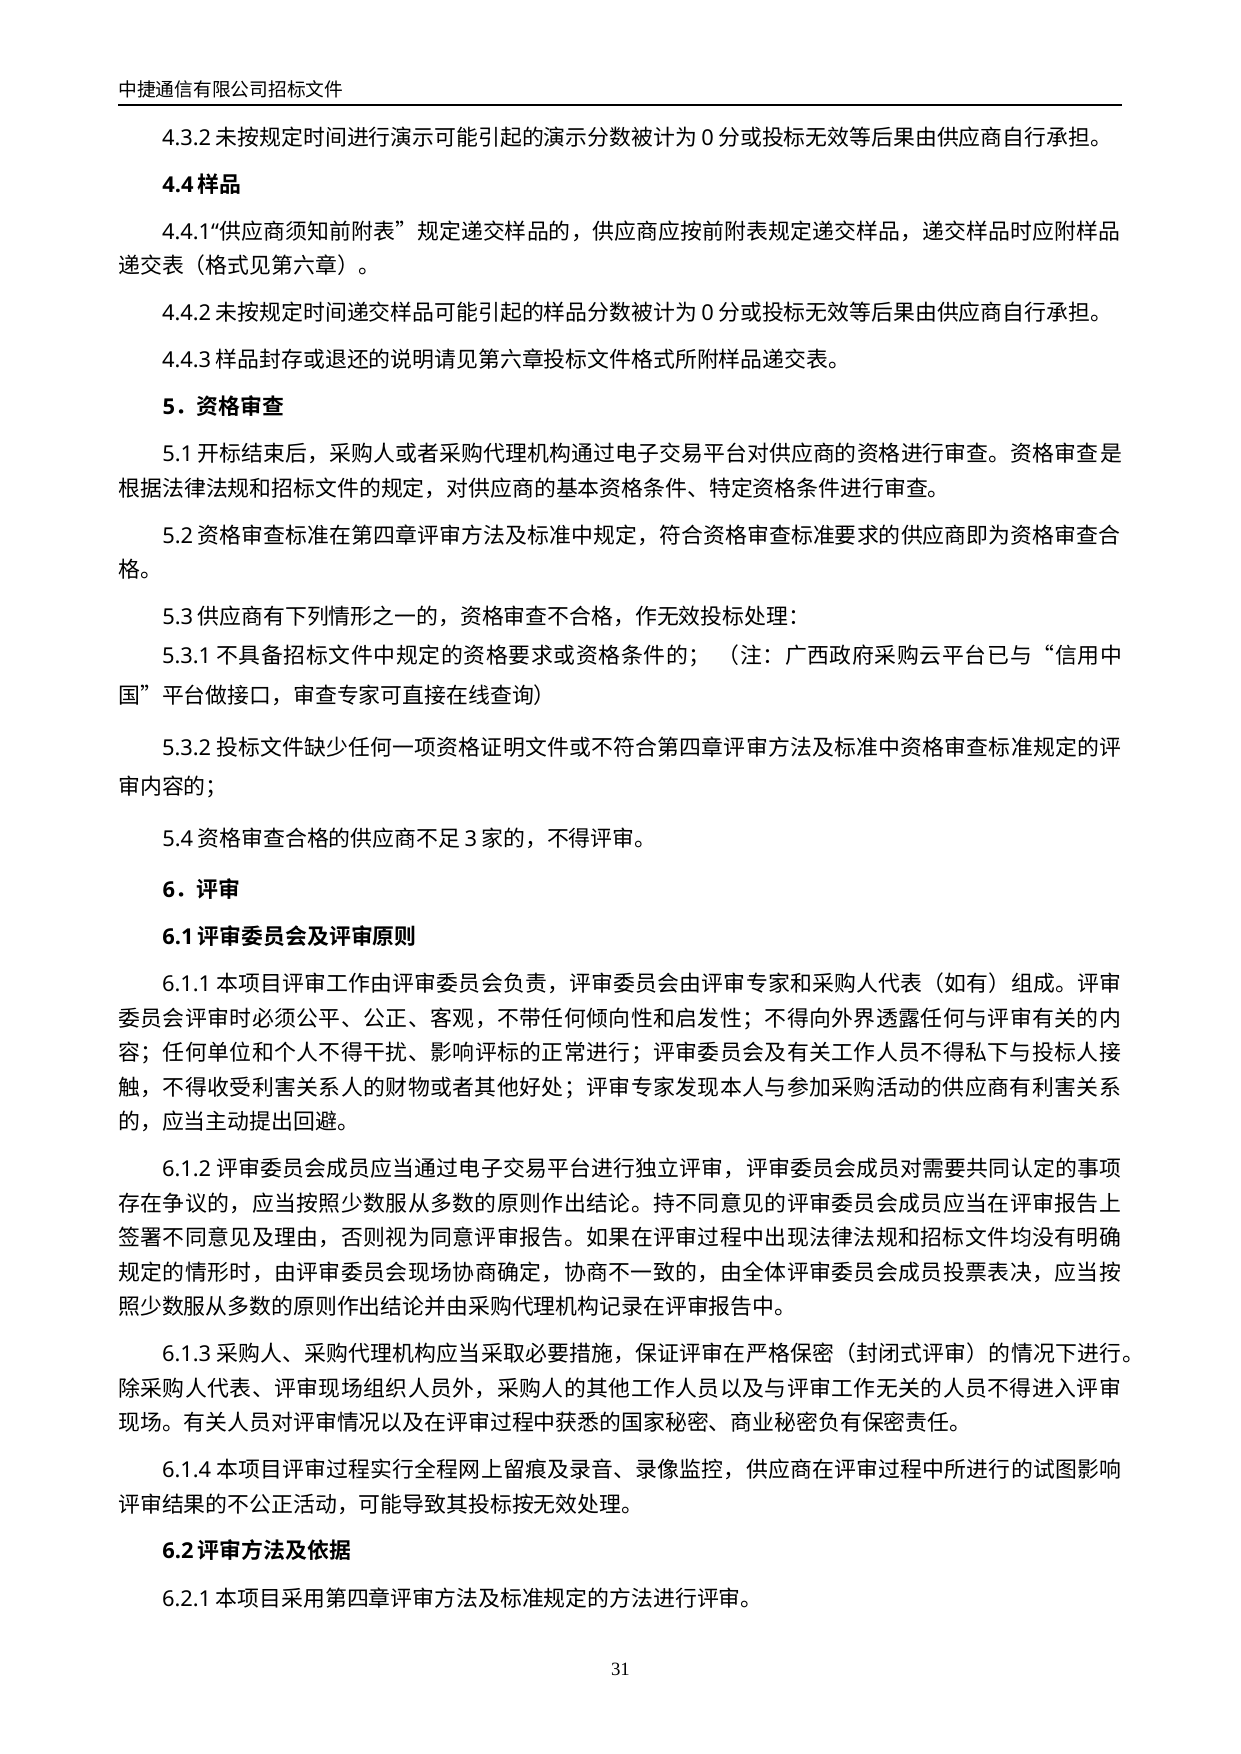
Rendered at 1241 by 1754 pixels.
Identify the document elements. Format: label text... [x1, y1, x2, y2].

text 5.4资格审查合格的供应商不足3家的，不得评审。 [118, 819, 1122, 854]
text 6．评审 [118, 871, 1122, 906]
text 5.3.2投标文件缺少任何一项资格证明文件或不符合第四章评审方法及标准中资格审查标准规定的评审内容的； [118, 728, 1122, 802]
text 4.4.1“供应商须知前附表”规定递交样品的，供应商应按前附表规定递交样品，递交样品时应附样品递交表（格式见第六章）。 [118, 212, 1122, 281]
text 4.4样品 [118, 165, 1122, 200]
text 6.2评审方法及依据 [118, 1532, 1122, 1567]
text 6.1.2评审委员会成员应当通过电子交易平台进行独立评审，评审委员会成员对需要共同认定的事项存在争议的，应当按照少数服从多数的原则作出结论。持不同意见的评审委员会成员应当在评审报告上签署不同意见及理由，否则视为同意评审报告。如果在评审过程中出现法律法规和招标文件均没有明确规定的情形时，由评审委员会现场协商确定，协商不一致的，由全体评审委员会成员投票表决，应当按照少数服从多数的原则作出结论并由采购代理机构记录在评审报告中。 [118, 1150, 1122, 1322]
text 4.3.2未按规定时间进行演示可能引起的演示分数被计为0分或投标无效等后果由供应商自行承担。 [118, 118, 1122, 153]
text 5.3供应商有下列情形之一的，资格审查不合格，作无效投标处理： [118, 598, 1122, 632]
text 4.4.2未按规定时间递交样品可能引起的样品分数被计为0分或投标无效等后果由供应商自行承担。 [118, 294, 1122, 328]
text 6.1评审委员会及评审原则 [118, 918, 1122, 952]
text 6.1.3采购人、采购代理机构应当采取必要措施，保证评审在严格保密（封闭式评审）的情况下进行。除采购人代表、评审现场组织人员外，采购人的其他工作人员以及与评审工作无关的人员不得进入评审现场。有关人员对评审情况以及在评审过程中获悉的国家秘密、商业秘密负有保密责任。 [118, 1335, 1122, 1438]
text 5．资格审查 [118, 388, 1122, 422]
text 5.2资格审查标准在第四章评审方法及标准中规定，符合资格审查标准要求的供应商即为资格审查合格。 [118, 516, 1122, 585]
text 6.1.4本项目评审过程实行全程网上留痕及录音、录像监控，供应商在评审过程中所进行的试图影响评审结果的不公正活动，可能导致其投标按无效处理。 [118, 1451, 1122, 1520]
text 6.1.1本项目评审工作由评审委员会负责，评审委员会由评审专家和采购人代表（如有）组成。评审委员会评审时必须公平、公正、客观，不带任何倾向性和启发性；不得向外界透露任何与评审有关的内容；任何单位和个人不得干扰、影响评标的正常进行；评审委员会及有关工作人员不得私下与投标人接触，不得收受利害关系人的财物或者其他好处；评审专家发现本人与参加采购活动的供应商有利害关系的，应当主动提出回避。 [118, 965, 1122, 1137]
text 5.1开标结束后，采购人或者采购代理机构通过电子交易平台对供应商的资格进行审查。资格审查是根据法律法规和招标文件的规定，对供应商的基本资格条件、特定资格条件进行审查。 [118, 435, 1122, 504]
text 6.2.1本项目采用第四章评审方法及标准规定的方法进行评审。 [118, 1579, 1122, 1614]
text 4.4.3样品封存或退还的说明请见第六章投标文件格式所附样品递交表。 [118, 341, 1122, 375]
text 5.3.1不具备招标文件中规定的资格要求或资格条件的； （注：广西政府采购云平台已与“信用中国”平台做接口，审查专家可直接在线查询） [118, 637, 1122, 711]
